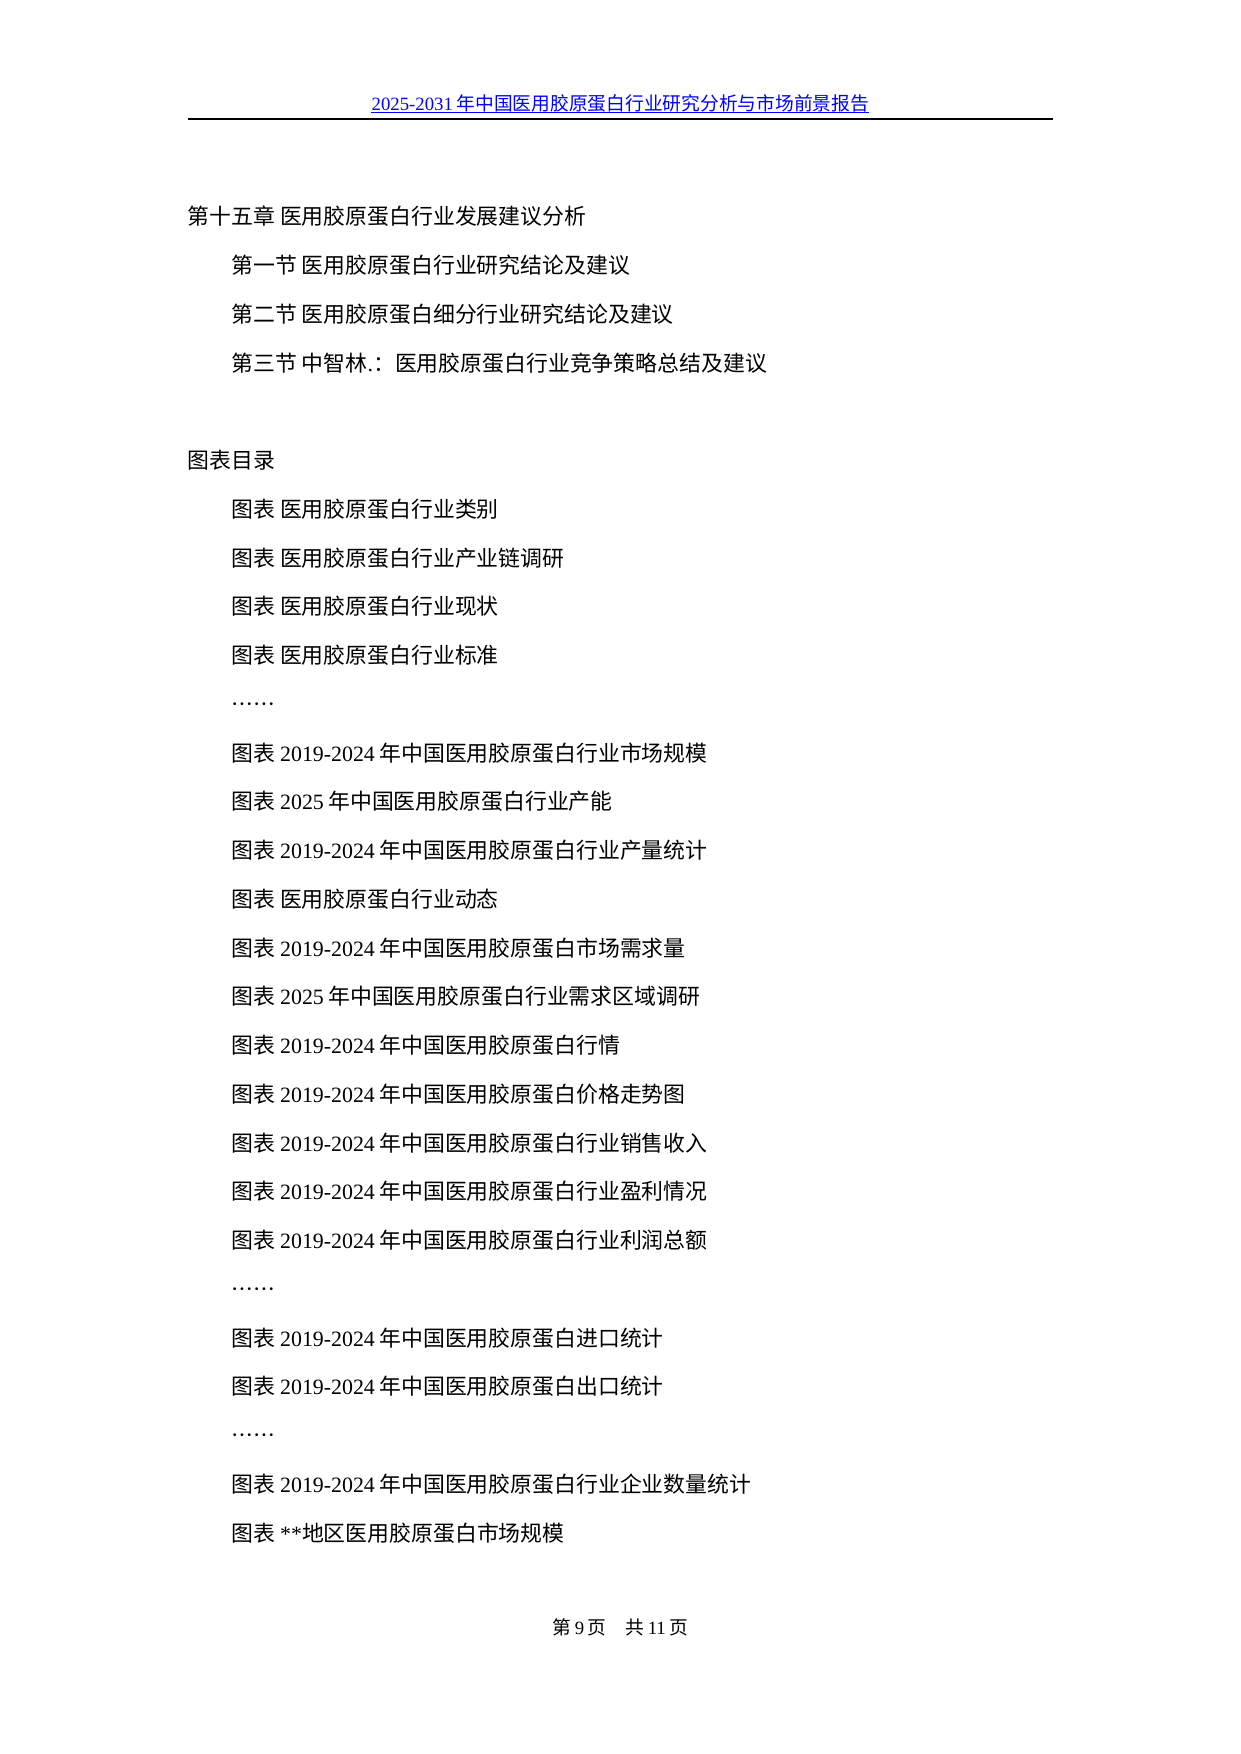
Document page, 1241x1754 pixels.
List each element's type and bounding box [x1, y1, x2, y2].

text [187, 150, 1053, 1548]
